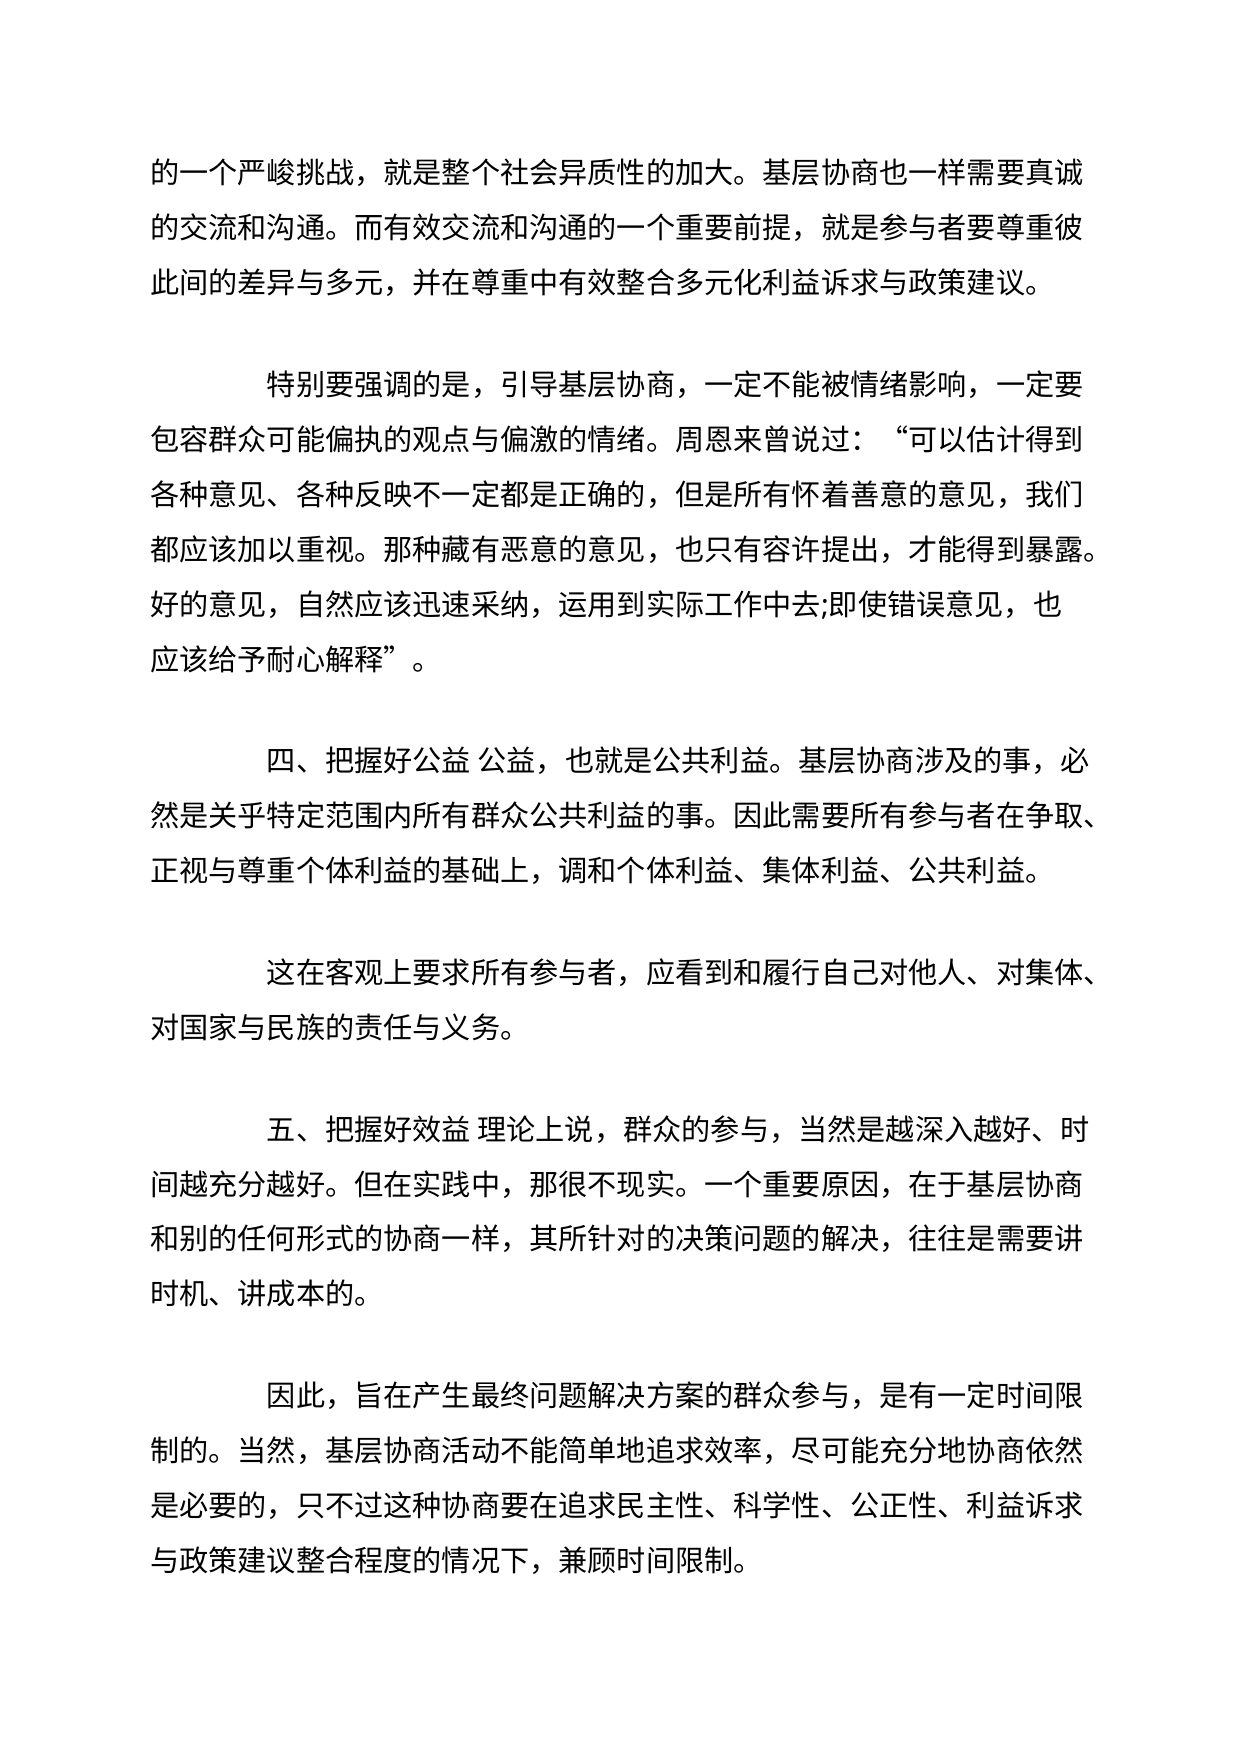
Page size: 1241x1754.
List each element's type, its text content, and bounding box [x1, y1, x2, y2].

text 四、把握好公益 公益，也就是公共利益。基层协商涉及的事，必然是关乎特定范围内所有群众公共利益的事。因此需要所有参与者在争取、正视与尊重个体利益的基础上，调和个体利益、集体利益、公共利益。 [150, 738, 1090, 890]
text 这在客观上要求所有参与者，应看到和履行自己对他人、对集体、对国家与民族的责任与义务。 [150, 949, 1090, 1047]
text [150, 150, 1090, 302]
text 特别要强调的是，引导基层协商，一定不能被情绪影响，一定要包容群众可能偏执的观点与偏激的情绪。周恩来曾说过：“可以估计得到各种意见、各种反映不一定都是正确的，但是所有怀着善意的意见，我们都应该加以重视。那种藏有恶意的意见，也只有容许提出，才能得到暴露。好的意见，自然应该迅速采纳，运用到实际工作中去;即使错误意见，也应该给予耐心解释”。 [150, 362, 1090, 678]
text 五、把握好效益 理论上说，群众的参与，当然是越深入越好、时间越充分越好。但在实践中，那很不现实。一个重要原因，在于基层协商和别的任何形式的协商一样，其所针对的决策问题的解决，往往是需要讲时机、讲成本的。 [150, 1106, 1090, 1313]
text 因此，旨在产生最终问题解决方案的群众参与，是有一定时间限制的。当然，基层协商活动不能简单地追求效率，尽可能充分地协商依然是必要的，只不过这种协商要在追求民主性、科学性、公正性、利益诉求与政策建议整合程度的情况下，兼顾时间限制。 [150, 1373, 1090, 1579]
